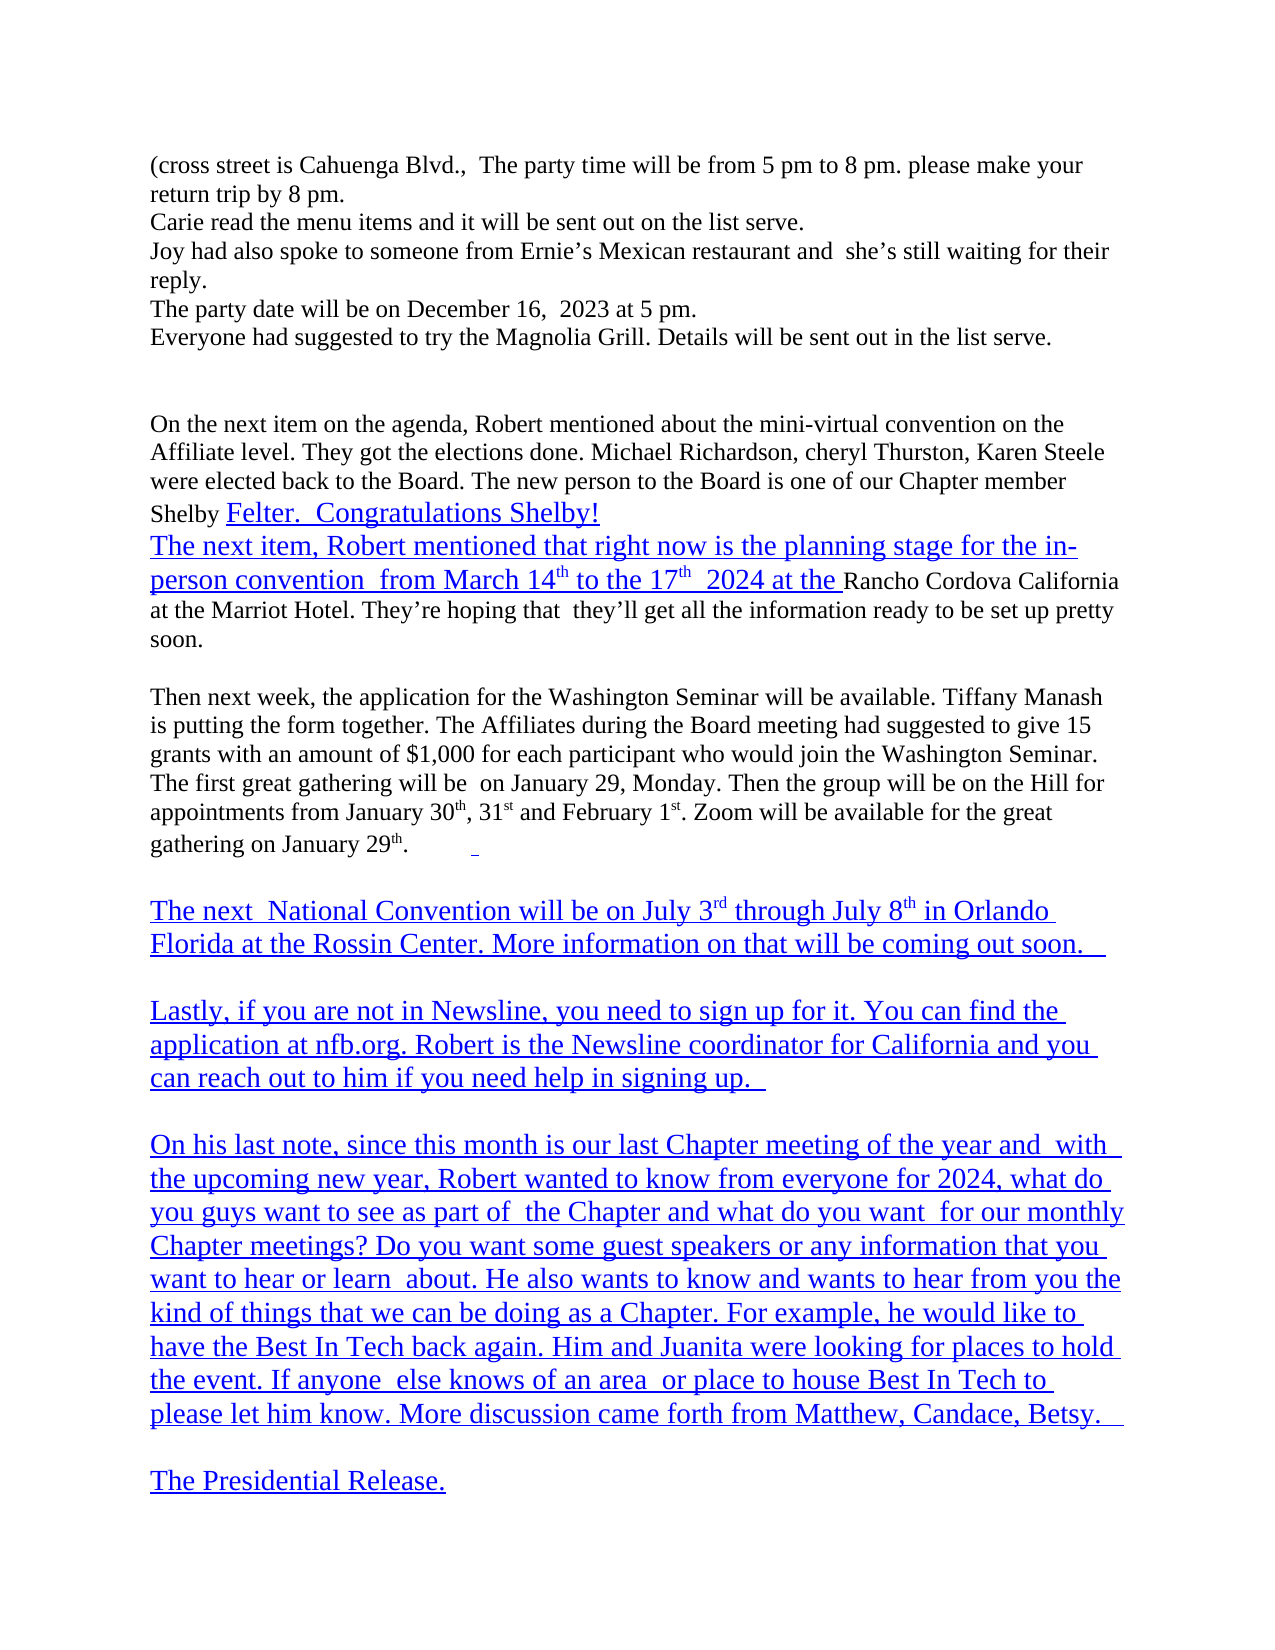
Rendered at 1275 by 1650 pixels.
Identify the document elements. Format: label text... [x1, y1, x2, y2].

text On the next item on the agenda, Robert mentioned about the mini-virtual convention on the Affiliate level. They got the elections done. Michael Richardson, cheryl Thurston, Karen Steele were elected back to the Board. The new person to the Board is one of our Chapter member Shelby Felter. Congratulations Shelby! [150, 409, 1125, 528]
text Carie read the menu items and it will be sent out on the list serve. [150, 207, 1125, 236]
text Everyone had suggested to try the Magnolia Grill. Details will be sent out in the list serve. [150, 322, 1125, 351]
text The party date will be on December 16, 2023 at 5 pm. [150, 294, 1125, 322]
text The next National Convention will be on July 3rd through July 8th in Orlando Florida at the Rossin Center. More information on that will be coming out soon. [150, 893, 1125, 960]
text On his last note, since this month is our last Chapter meeting of the year and with the upcoming new year, Robert wanted to know from everyone for 2024, what do you guys want to see as part of the Chapter and what do you want for our monthly Chapter meetings? Do you want some guest speakers or any information that you want to hear or learn about. He also wants to know and wants to hear from you the kind of things that we can be doing as a Chapter. For example, he would like to have the Best In Tech back again. Him and Juanita were looking for places to hold the event. If anyone else knows of an area or place to house Best In Tech to please let him know. More discussion came forth from Matthew, Candace, Betsy. [150, 1225, 1125, 1429]
text The Presidential Release. [150, 1463, 1125, 1496]
text Joy had also spoke to someone from Ernie’s Mexican restaurant and she’s still waiting for their reply. [150, 236, 1125, 294]
text Then next week, the application for the Washington Seminar will be available. Tiffany Manash is putting the form together. The Affiliates during the Board meeting had suggested to give 15 grants with an amount of $1,000 for each participant who would join the Washington Seminar. The first great gathering will be on January 29, Monday. Then the group will be on the Hill for appointments from January 30th, 31st and February 1st. Zoom will be available for the great gathering on January 29th. [150, 682, 1125, 859]
text The next item, Robert mentioned that right now is the planning stage for the in-person convention from March 14th to the 17th 2024 at the Rancho Cordova California at the Marriot Hotel. They’re hoping that they’ll get all the information ready to be set up pretty soon. [150, 528, 1125, 653]
text On his last note, since this month is our last Chapter meeting of the year and with the upcoming new year, Robert wanted to know from everyone for 2024, what do you guys want to see as part of the Chapter and what do you want for our monthly Chapter meetings? Do you want some guest speakers or any information that you want to hear or learn about. He also wants to know and wants to hear from you the kind of things that we can be doing as a Chapter. For example, he would like to have the Best In Tech back again. Him and Juanita were looking for places to hold the event. If anyone else knows of an area or place to house Best In Tech to please let him know. More discussion came forth from Matthew, Candace, Betsy. [150, 1127, 1125, 1224]
text Lastly, if you are not in Newsline, you need to sign up for it. You can find the application at nfb.org. Robert is the Newsline coordinator for California and you can reach out to him if you need help in signing up. [150, 993, 1125, 1094]
text (cross street is Cahuenga Blvd., The party time will be from 5 pm to 8 pm. please make your return trip by 8 pm. [150, 150, 1125, 207]
